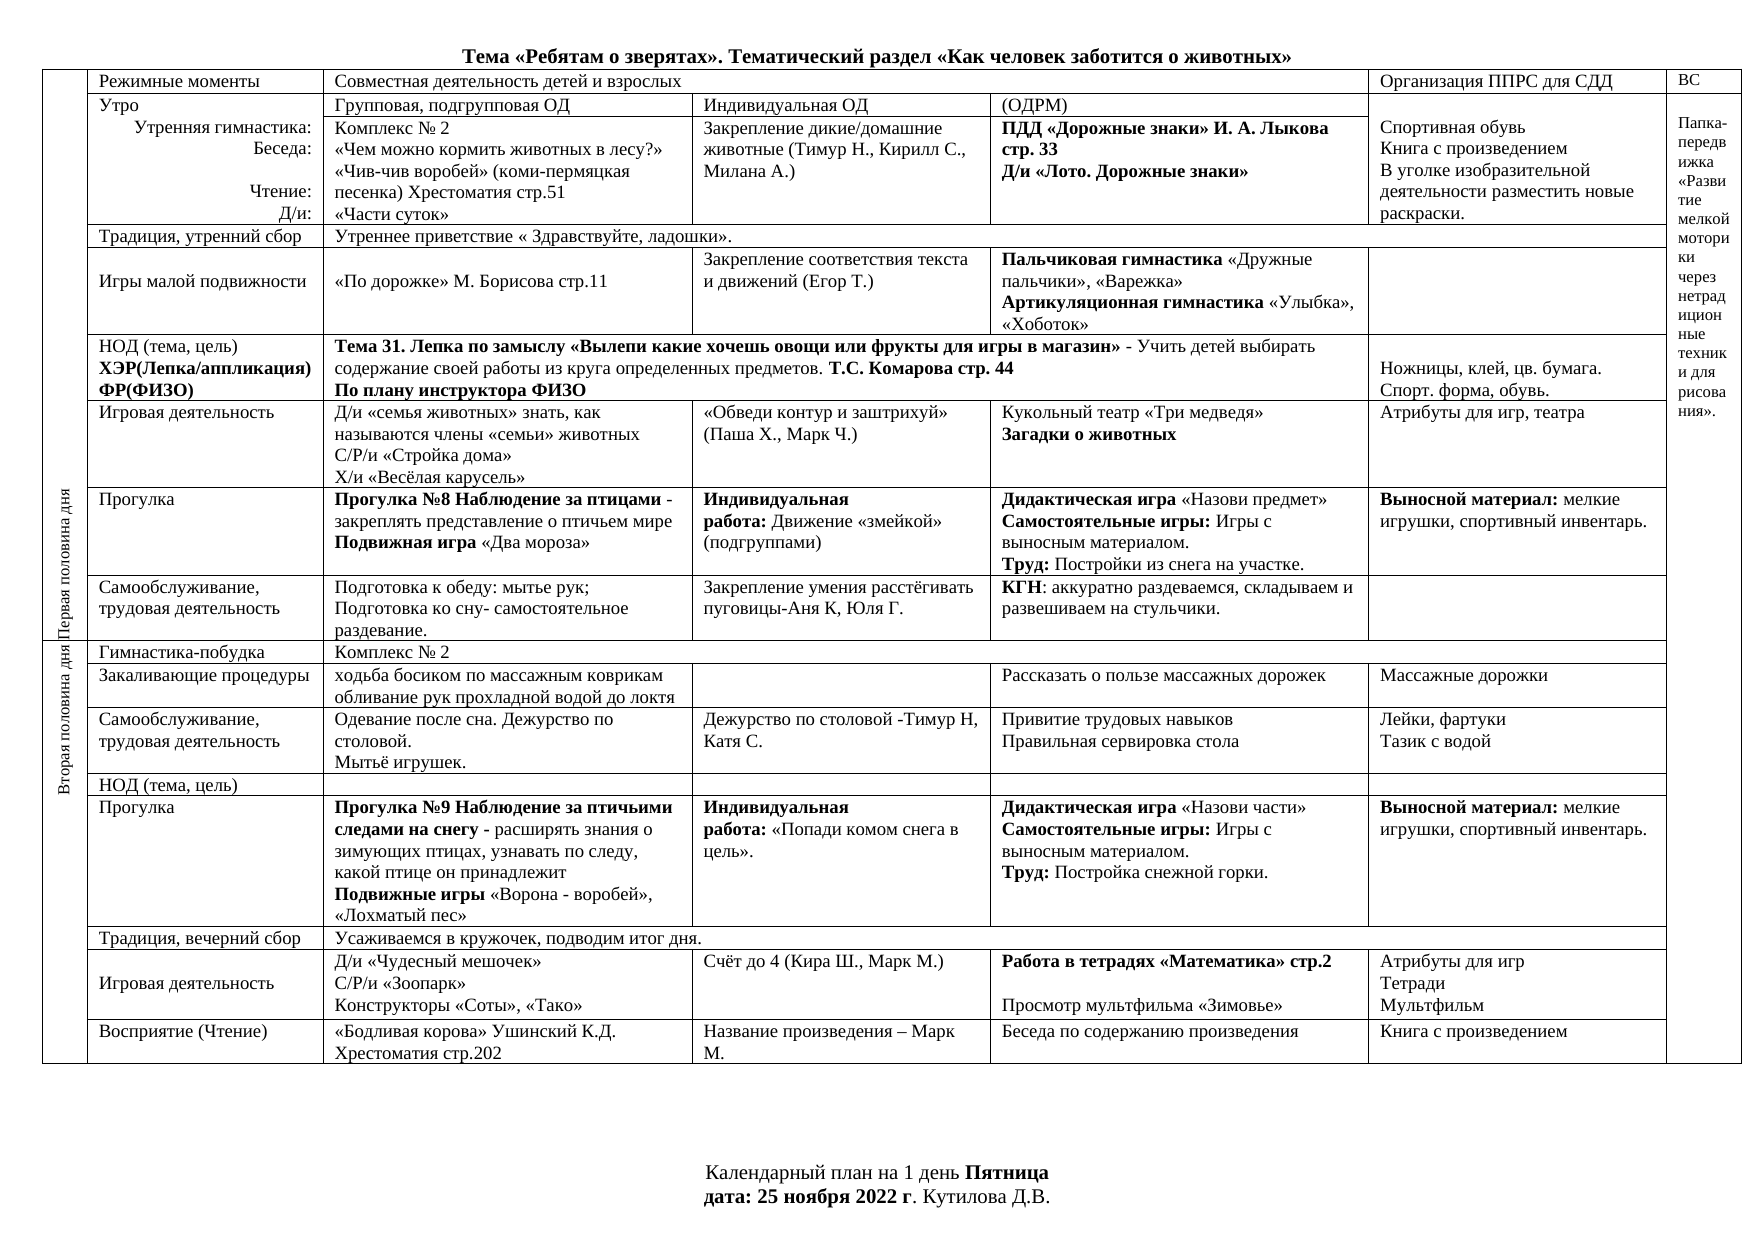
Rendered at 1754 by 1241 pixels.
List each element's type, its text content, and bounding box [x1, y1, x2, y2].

table_cell Атрибуты для игр, театра [1369, 401, 1666, 487]
table_cell ходьба босиком по массажным коврикам обливание рук прохладной водой до локтя [324, 664, 692, 707]
table_cell НОД (тема, цель) ХЭР(Лепка/аппликация) ФР(ФИЗО) [88, 335, 323, 400]
table_cell Восприятие (Чтение) [88, 1020, 323, 1063]
table_cell Индивидуальная работа: Движение «змейкой» (подгруппами) [693, 488, 990, 574]
table_cell Привитие трудовых навыков Правильная сервировка стола [991, 708, 1368, 773]
table_cell Самообслуживание, трудовая деятельность [88, 576, 323, 640]
table_header Режимные моменты [88, 70, 323, 93]
table_cell Подготовка к обеду: мытье рук; Подготовка ко сну- самостоятельное раздевание. [324, 576, 692, 640]
table_cell Рассказать о пользе массажных дорожек [991, 664, 1368, 707]
table_cell «Бодливая корова» Ушинский К.Д. Хрестоматия стр.202 [324, 1020, 692, 1063]
table_header Организация ППРС для СДД [1369, 70, 1666, 93]
table_cell Одевание после сна. Дежурство по столовой. Мытьё игрушек. [324, 708, 692, 773]
table_cell Пальчиковая гимнастика «Дружные пальчики», «Варежка» Артикуляционная гимнастика «Улыбка», «Хоботок» [991, 248, 1368, 334]
table_cell Закрепление дикие/домашние животные (Тимур Н., Кирилл С., Милана А.) [693, 117, 990, 224]
table_cell Закрепление умения расстёгивать пуговицы-Аня К, Юля Г. [693, 576, 990, 640]
table_cell Книга с произведением [1369, 1020, 1666, 1063]
table_cell Групповая, подгрупповая ОД [324, 94, 692, 116]
table_cell Усаживаемся в кружочек, подводим итог дня. [324, 927, 1666, 949]
table_cell Выносной материал: мелкие игрушки, спортивный инвентарь. [1369, 488, 1666, 574]
table_cell Гимнастика-побудка [88, 641, 323, 663]
table_cell Индивидуальная работа: «Попади комом снега в цель». [693, 796, 990, 926]
table_cell Утро Утренняя гимнастика: Беседа: Чтение: Д/и: [88, 94, 323, 224]
table_cell «Обведи контур и заштрихуй» (Паша Х., Марк Ч.) [693, 401, 990, 487]
table_cell «По дорожке» М. Борисова стр.11 [324, 248, 692, 334]
table_cell Самообслуживание, трудовая деятельность [88, 708, 323, 773]
table_cell Утреннее приветствие « Здравствуйте, ладошки». [324, 225, 1666, 247]
table_cell [1369, 248, 1666, 334]
table_cell Прогулка №8 Наблюдение за птицами - закреплять представление о птичьем мире Подвижная игра «Два мороза» [324, 488, 692, 574]
table_cell Игровая деятельность [88, 401, 323, 487]
table_cell Выносной материал: мелкие игрушки, спортивный инвентарь. [1369, 796, 1666, 926]
table_cell Дежурство по столовой -Тимур Н, Катя С. [693, 708, 990, 773]
table_cell НОД (тема, цель) [88, 774, 323, 795]
table_cell Индивидуальная ОД [693, 94, 990, 116]
table_cell [991, 774, 1368, 795]
table_cell Счёт до 4 (Кира Ш., Марк М.) [693, 950, 990, 1019]
table_cell Закаливающие процедуры [88, 664, 323, 707]
text дата: 25 ноября 2022 г. Кутилова Д.В. [75, 1184, 1679, 1208]
table_cell [693, 664, 990, 707]
table_header Первая половина дня [43, 70, 87, 640]
table_header ВС [1667, 70, 1741, 93]
table_cell Название произведения – Марк М. [693, 1020, 990, 1063]
table_cell Д/и «семья животных» знать, как называются члены «семьи» животных С/Р/и «Стройка дома» Х/и «Весёлая карусель» [324, 401, 692, 487]
table_cell Массажные дорожки [1369, 664, 1666, 707]
table_cell [324, 774, 692, 795]
table_cell Тема 31. Лепка по замыслу «Вылепи какие хочешь овощи или фрукты для игры в магазин» - Учить детей выбирать содержание своей работы из круга определенных предметов. Т.С. Комарова стр. 44 По плану инструктора ФИЗО [324, 335, 1368, 400]
table_cell Беседа по содержанию произведения [991, 1020, 1368, 1063]
table_cell [1369, 774, 1666, 795]
text Тема «Ребятам о зверятах». Тематический раздел «Как человек заботится о животных» [75, 44, 1679, 68]
table_cell Закрепление соответствия текста и движений (Егор Т.) [693, 248, 990, 334]
table_cell Прогулка [88, 488, 323, 574]
table_cell Д/и «Чудесный мешочек» С/Р/и «Зоопарк» Конструкторы «Соты», «Тако» [324, 950, 692, 1019]
table_cell Ножницы, клей, цв. бумага. Спорт. форма, обувь. [1369, 335, 1666, 400]
table_cell Игры малой подвижности [88, 248, 323, 334]
table_cell КГН: аккуратно раздеваемся, складываем и развешиваем на стульчики. [991, 576, 1368, 640]
table_cell Прогулка [88, 796, 323, 926]
table_cell Лейки, фартуки Тазик с водой [1369, 708, 1666, 773]
table_cell Традиция, утренний сбор [88, 225, 323, 247]
table_cell Атрибуты для игр Тетради Мультфильм [1369, 950, 1666, 1019]
table_cell (ОДРМ) [991, 94, 1368, 116]
table_cell [1369, 576, 1666, 640]
table_cell Работа в тетрадях «Математика» стр.2 Просмотр мультфильма «Зимовье» [991, 950, 1368, 1019]
table_cell Прогулка №9 Наблюдение за птичьими следами на снегу - расширять знания о зимующих птицах, узнавать по следу, какой птице он принадлежит Подвижные игры «Ворона - воробей», «Лохматый пес» [324, 796, 692, 926]
table_cell Традиция, вечерний сбор [88, 927, 323, 949]
table_cell ПДД «Дорожные знаки» И. А. Лыкова стр. 33 Д/и «Лото. Дорожные знаки» [991, 117, 1368, 224]
table_cell Дидактическая игра «Назови части» Самостоятельные игры: Игры с выносным материалом. Труд: Постройка снежной горки. [991, 796, 1368, 926]
table_cell Дидактическая игра «Назови предмет» Самостоятельные игры: Игры с выносным материалом. Труд: Постройки из снега на участке. [991, 488, 1368, 574]
table_cell [693, 774, 990, 795]
table_cell Папка-передвижка «Развитие мелкой моторики через нетрадиционные техники для рисования». [1667, 94, 1741, 1063]
table_cell Вторая половина дня [43, 641, 87, 1063]
table_cell Кукольный театр «Три медведя» Загадки о животных [991, 401, 1368, 487]
table_cell Комплекс № 2 [324, 641, 1666, 663]
table_header Совместная деятельность детей и взрослых [324, 70, 1368, 93]
text Календарный план на 1 день Пятница [75, 1160, 1679, 1184]
table_cell Спортивная обувь Книга с произведением В уголке изобразительной деятельности разместить новые раскраски. [1369, 94, 1666, 224]
table_cell Игровая деятельность [88, 950, 323, 1019]
table_cell Комплекс № 2 «Чем можно кормить животных в лесу?» «Чив-чив воробей» (коми-пермяцкая песенка) Хрестоматия стр.51 «Части суток» [324, 117, 692, 224]
